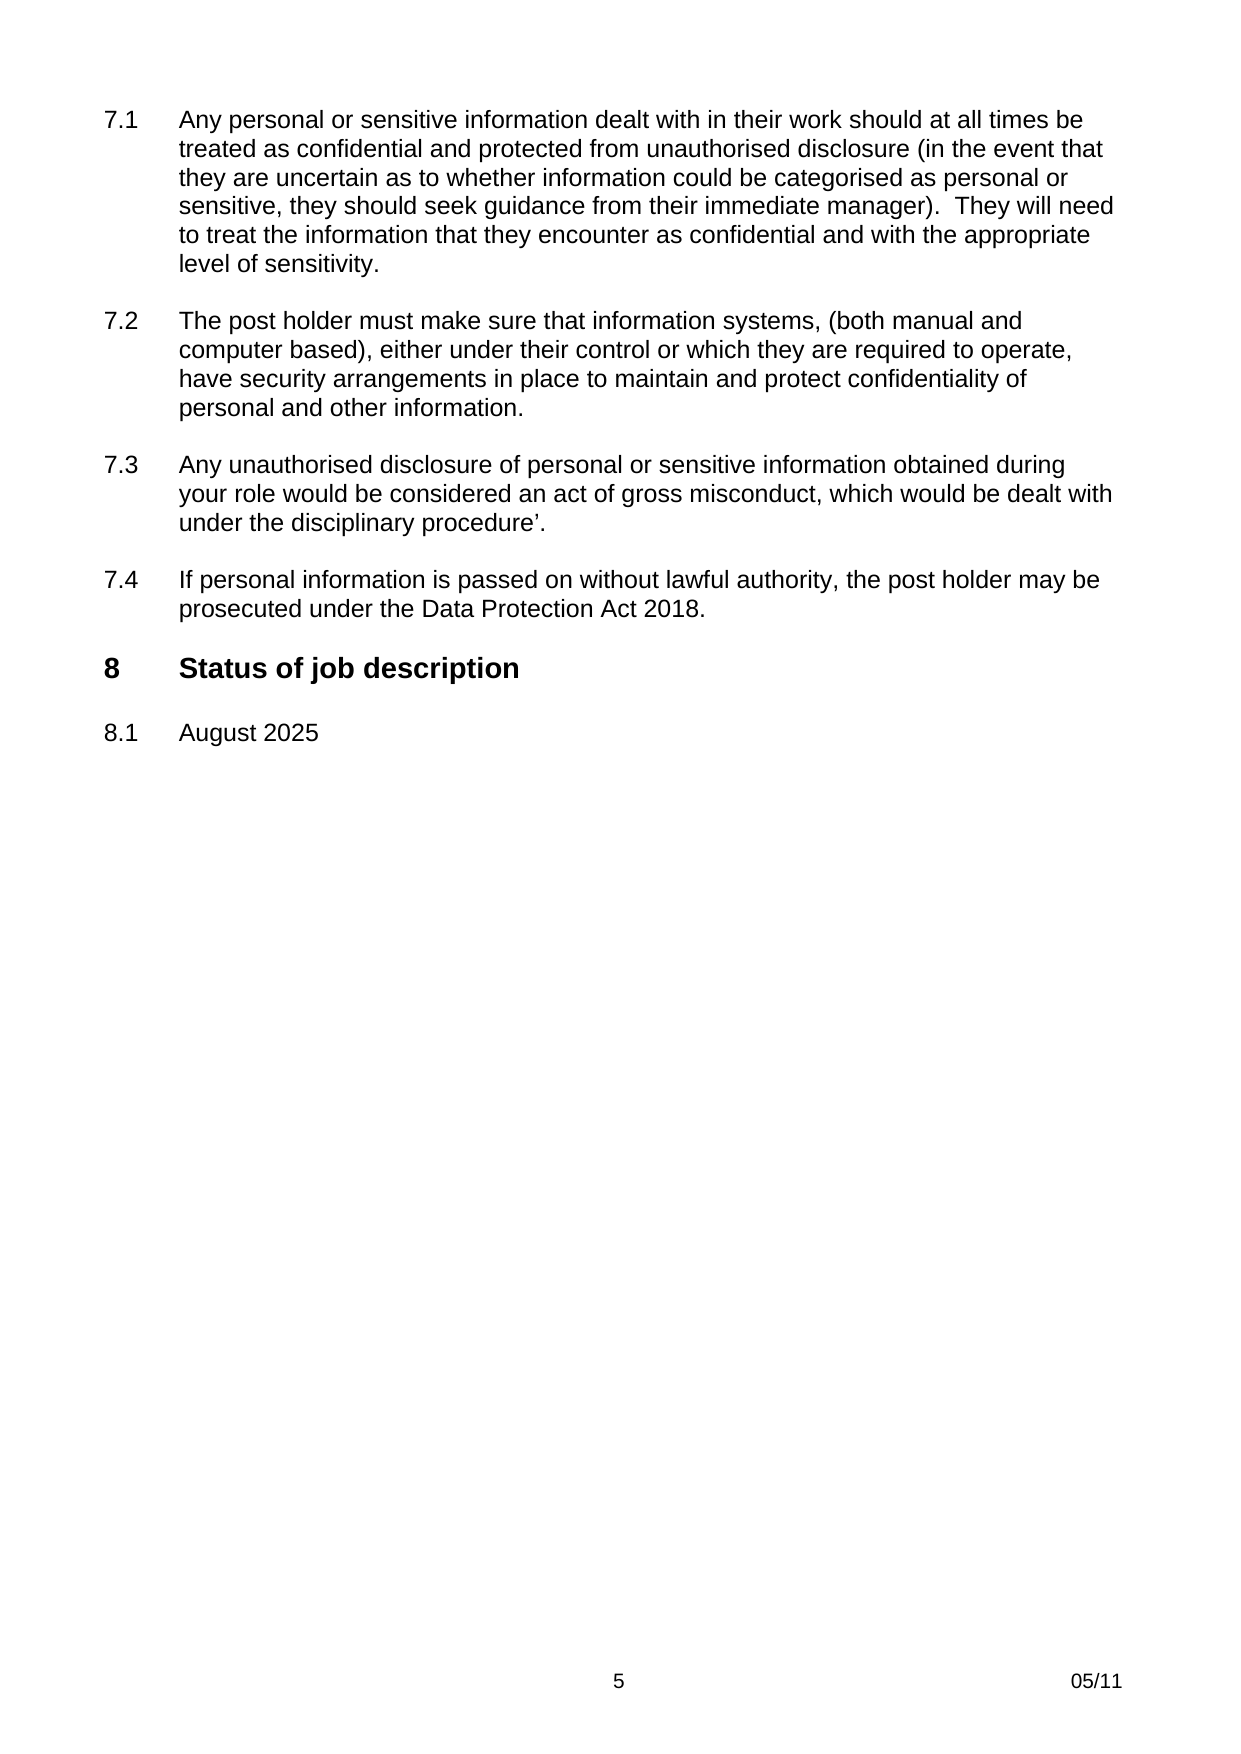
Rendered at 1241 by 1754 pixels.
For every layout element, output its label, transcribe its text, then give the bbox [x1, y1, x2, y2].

list Any personal or sensitive information dealt with in their work should at all times be treated as confidential and protected from unauthorised disclosure (in the event that they are uncertain as to whether information could be categorised as personal or sensitive, they should seek guidance from their immediate manager). They will need to treat the information that they encounter as confidential and with the appropriate level of sensitivity. [103, 105, 1120, 278]
list Status of job description [103, 651, 1120, 685]
list The post holder must make sure that information systems, (both manual and computer based), either under their control or which they are required to operate, have security arrangements in place to maintain and protect confidentiality of personal and other information. [103, 306, 1120, 421]
list Any unauthorised disclosure of personal or sensitive information obtained during your role would be considered an act of gross misconduct, which would be dealt with under the disciplinary procedure’. [103, 450, 1120, 536]
list If personal information is passed on without lawful authority, the post holder may be prosecuted under the Data Protection Act 2018. [103, 565, 1120, 623]
list August 2025 [103, 718, 1120, 747]
